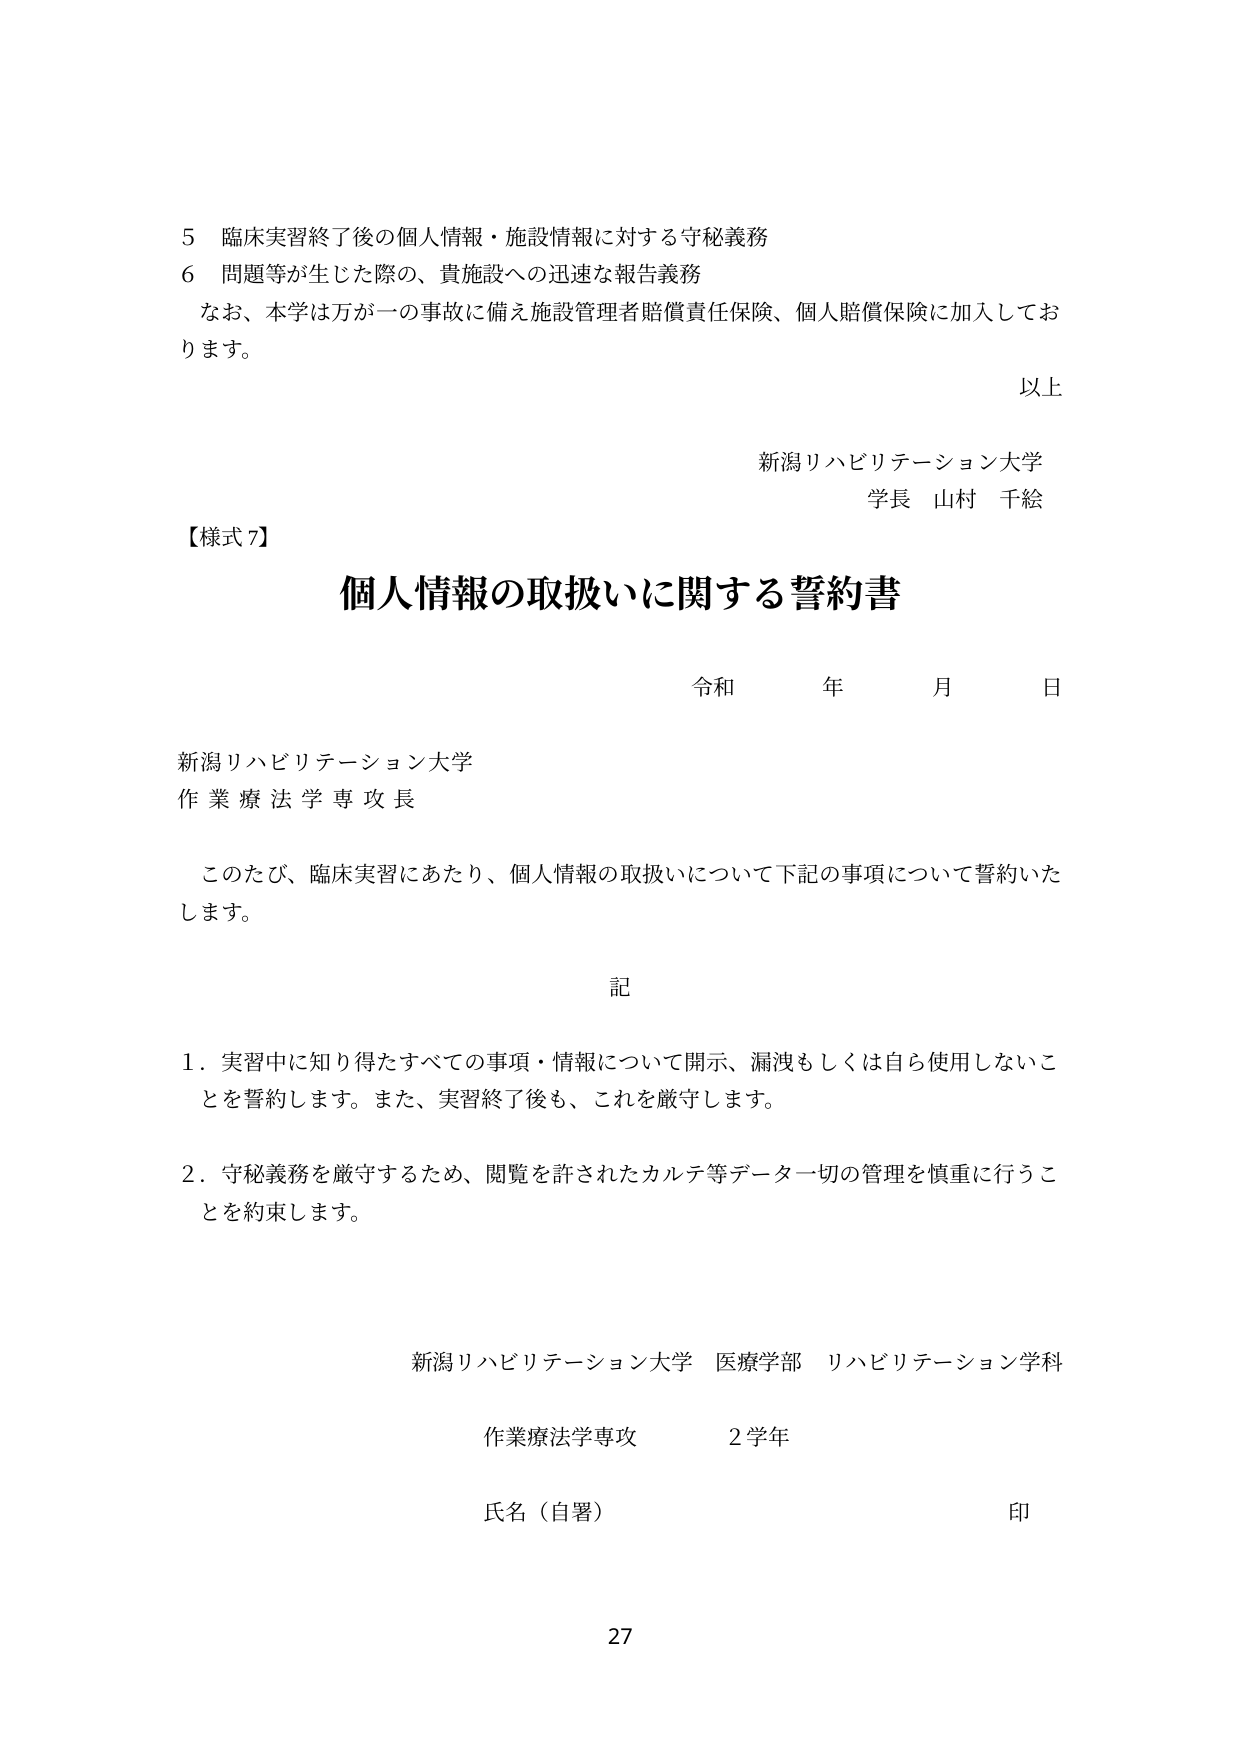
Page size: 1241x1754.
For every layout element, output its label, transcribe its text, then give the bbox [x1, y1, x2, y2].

text 作業療法学専攻長 [177, 779, 1063, 817]
text ２．守秘義務を厳守するため、閲覧を許されたカルテ等データ一切の管理を慎重に行うことを約束します。 [177, 1154, 1063, 1229]
text 記 [177, 967, 1063, 1004]
text このたび、臨床実習にあたり、個人情報の取扱いについて下記の事項について誓約いたします。 [177, 854, 1063, 929]
text 以上 [177, 367, 1063, 404]
text ５ 臨床実習終了後の個人情報・施設情報に対する守秘義務 [177, 217, 1063, 254]
text 作業療法学専攻 ２学年 [177, 1417, 1063, 1454]
text 個人情報の取扱いに関する誓約書 [177, 554, 1063, 629]
text 【様式7】 [177, 517, 1043, 554]
text 新潟リハビリテーション大学 [177, 742, 1063, 779]
text 令和 年 月 日 [177, 667, 1063, 704]
text １．実習中に知り得たすべての事項・情報について開示、漏洩もしくは自ら使用しないことを誓約します。また、実習終了後も、これを厳守します。 [177, 1042, 1063, 1117]
text ６ 問題等が生じた際の、貴施設への迅速な報告義務 [177, 254, 1063, 292]
text なお、本学は万が一の事故に備え施設管理者賠償責任保険、個人賠償保険に加入しております。 [177, 292, 1063, 367]
text 学長 山村 千絵 [177, 479, 1043, 517]
text 新潟リハビリテーション大学 医療学部 リハビリテーション学科 [177, 1342, 1063, 1379]
text 新潟リハビリテーション大学 [177, 442, 1043, 479]
text 氏名（自署） 印 [177, 1492, 1063, 1529]
